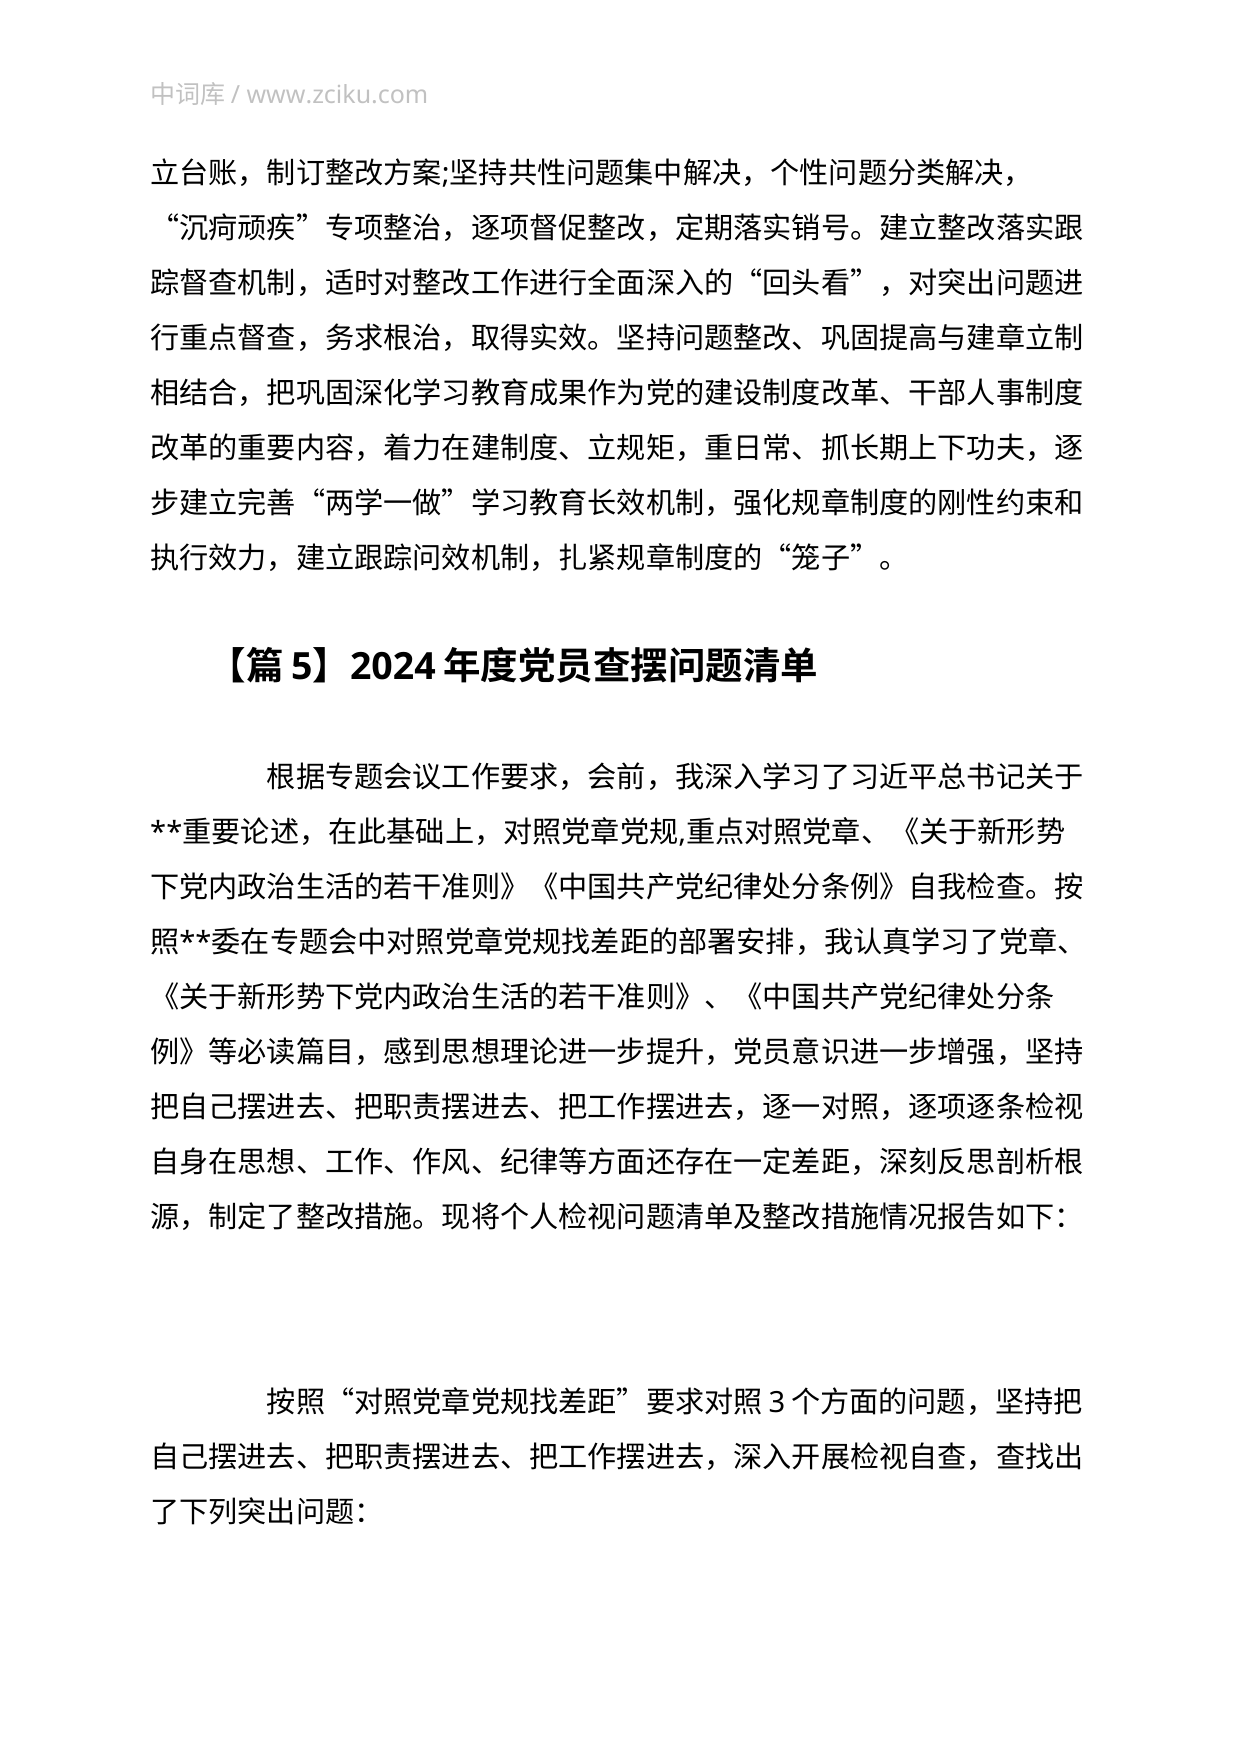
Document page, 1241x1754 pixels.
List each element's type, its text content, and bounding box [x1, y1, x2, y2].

text 【篇5】2024年度党员查摆问题清单 [150, 636, 1090, 691]
text 根据专题会议工作要求，会前，我深入学习了习近平总书记关于**重要论述，在此基础上，对照党章党规,重点对照党章、《关于新形势下党内政治生活的若干准则》《中国共产党纪律处分条例》自我检查。按照**委在专题会中对照党章党规找差距的部署安排，我认真学习了党章、《关于新形势下党内政治生活的若干准则》、《中国共产党纪律处分条例》等必读篇目，感到思想理论进一步提升，党员意识进一步增强，坚持把自己摆进去、把职责摆进去、把工作摆进去，逐一对照，逐项逐条检视自身在思想、工作、作风、纪律等方面还存在一定差距，深刻反思剖析根源，制定了整改措施。现将个人检视问题清单及整改措施情况报告如下： [150, 754, 1090, 1235]
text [150, 150, 1090, 577]
text 按照“对照党章党规找差距”要求对照3个方面的问题，坚持把自己摆进去、把职责摆进去、把工作摆进去，深入开展检视自查，查找出了下列突出问题： [150, 1379, 1090, 1531]
